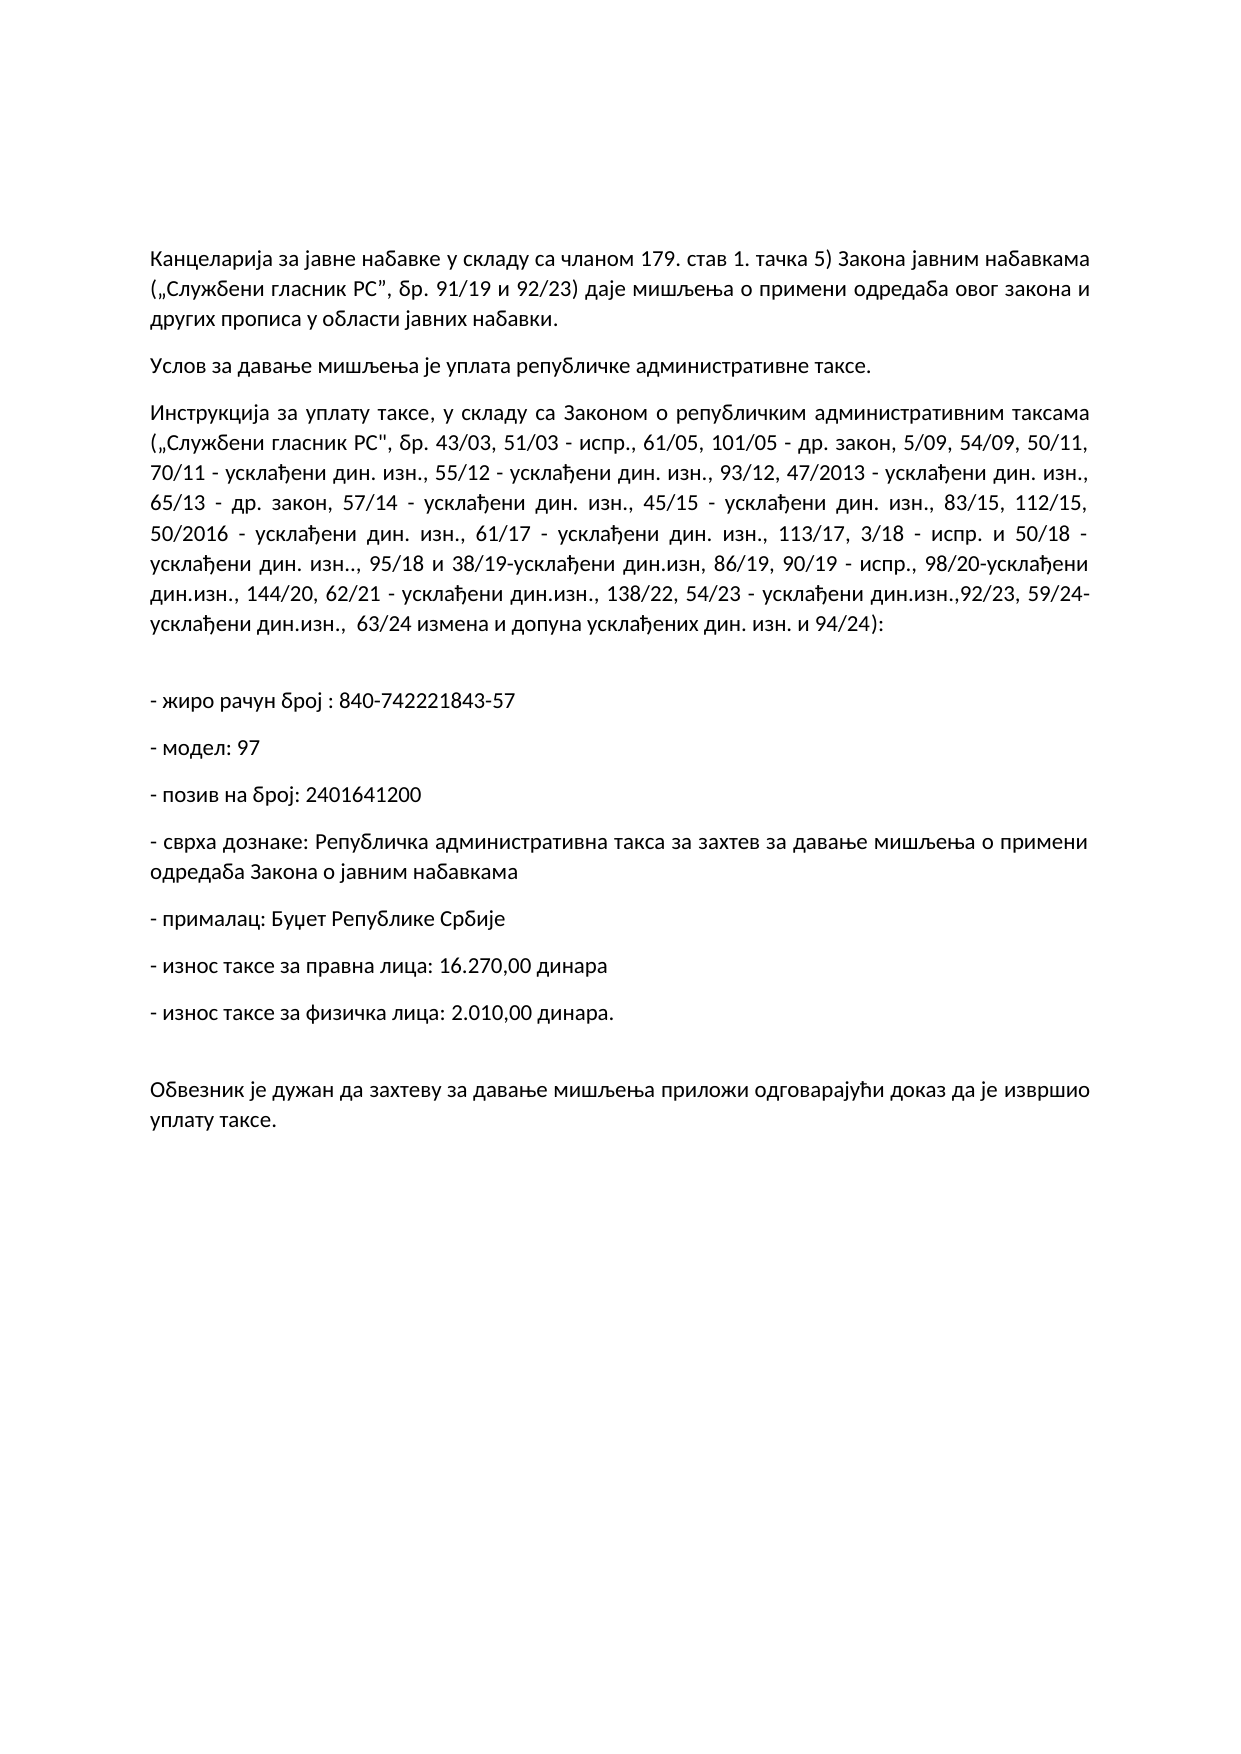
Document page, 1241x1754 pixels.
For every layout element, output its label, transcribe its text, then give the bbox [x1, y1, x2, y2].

text - модел: 97 [150, 733, 1090, 761]
text - жиро рачун број : 840-742221843-57 [150, 656, 1090, 714]
text - прималац: Буџет Републике Србије [150, 904, 1090, 932]
text - износ таксе за правна лица: 16.270,00 динара [150, 951, 1090, 979]
text - сврха дознаке: Републичка административна такса за захтев за давање мишљења о примени одредаба Закона о јавним набавкама [150, 827, 1090, 885]
text - износ таксе за физичка лица: 2.010,00 динара. [150, 998, 1090, 1026]
text Обвезник је дужан да захтеву за давање мишљења приложи одговарајући доказ да је извршио уплату таксе. [150, 1045, 1090, 1133]
text Услов за давање мишљења је уплата републичке административне таксе. [150, 351, 1090, 379]
text Инструкција за уплату таксе, у складу са Законом о републичким административним таксама („Службени гласник РС", бр. 43/03, 51/03 - испр., 61/05, 101/05 - др. закон, 5/09, 54/09, 50/11, 70/11 - усклађени дин. изн., 55/12 - усклађени дин. изн., 93/12, 47/2013 - усклађени дин. изн., 65/13 - др. закон, 57/14 - усклађени дин. изн., 45/15 - усклађени дин. изн., 83/15, 112/15, 50/2016 - усклађени дин. изн., 61/17 - усклађени дин. изн., 113/17, 3/18 - испр. и 50/18 - усклађени дин. изн.., 95/18 и 38/19-усклађени дин.изн, 86/19, 90/19 - испр., 98/20-усклађени дин.изн., 144/20, 62/21 - усклађени дин.изн., 138/22, 54/23 - усклађени дин.изн.,92/23, 59/24-усклађени дин.изн., 63/24 измена и допуна усклађених дин. изн. и 94/24): [150, 398, 1090, 637]
text Канцеларија за јавне набавке у складу са чланом 179. став 1. тачка 5) Закона јавним набавкама („Службени гласник РС”, бр. 91/19 и 92/23) даје мишљења о примени одредаба овог закона и других прописа у области јавних набавки. [150, 244, 1090, 332]
text - позив на број: 2401641200 [150, 780, 1090, 808]
